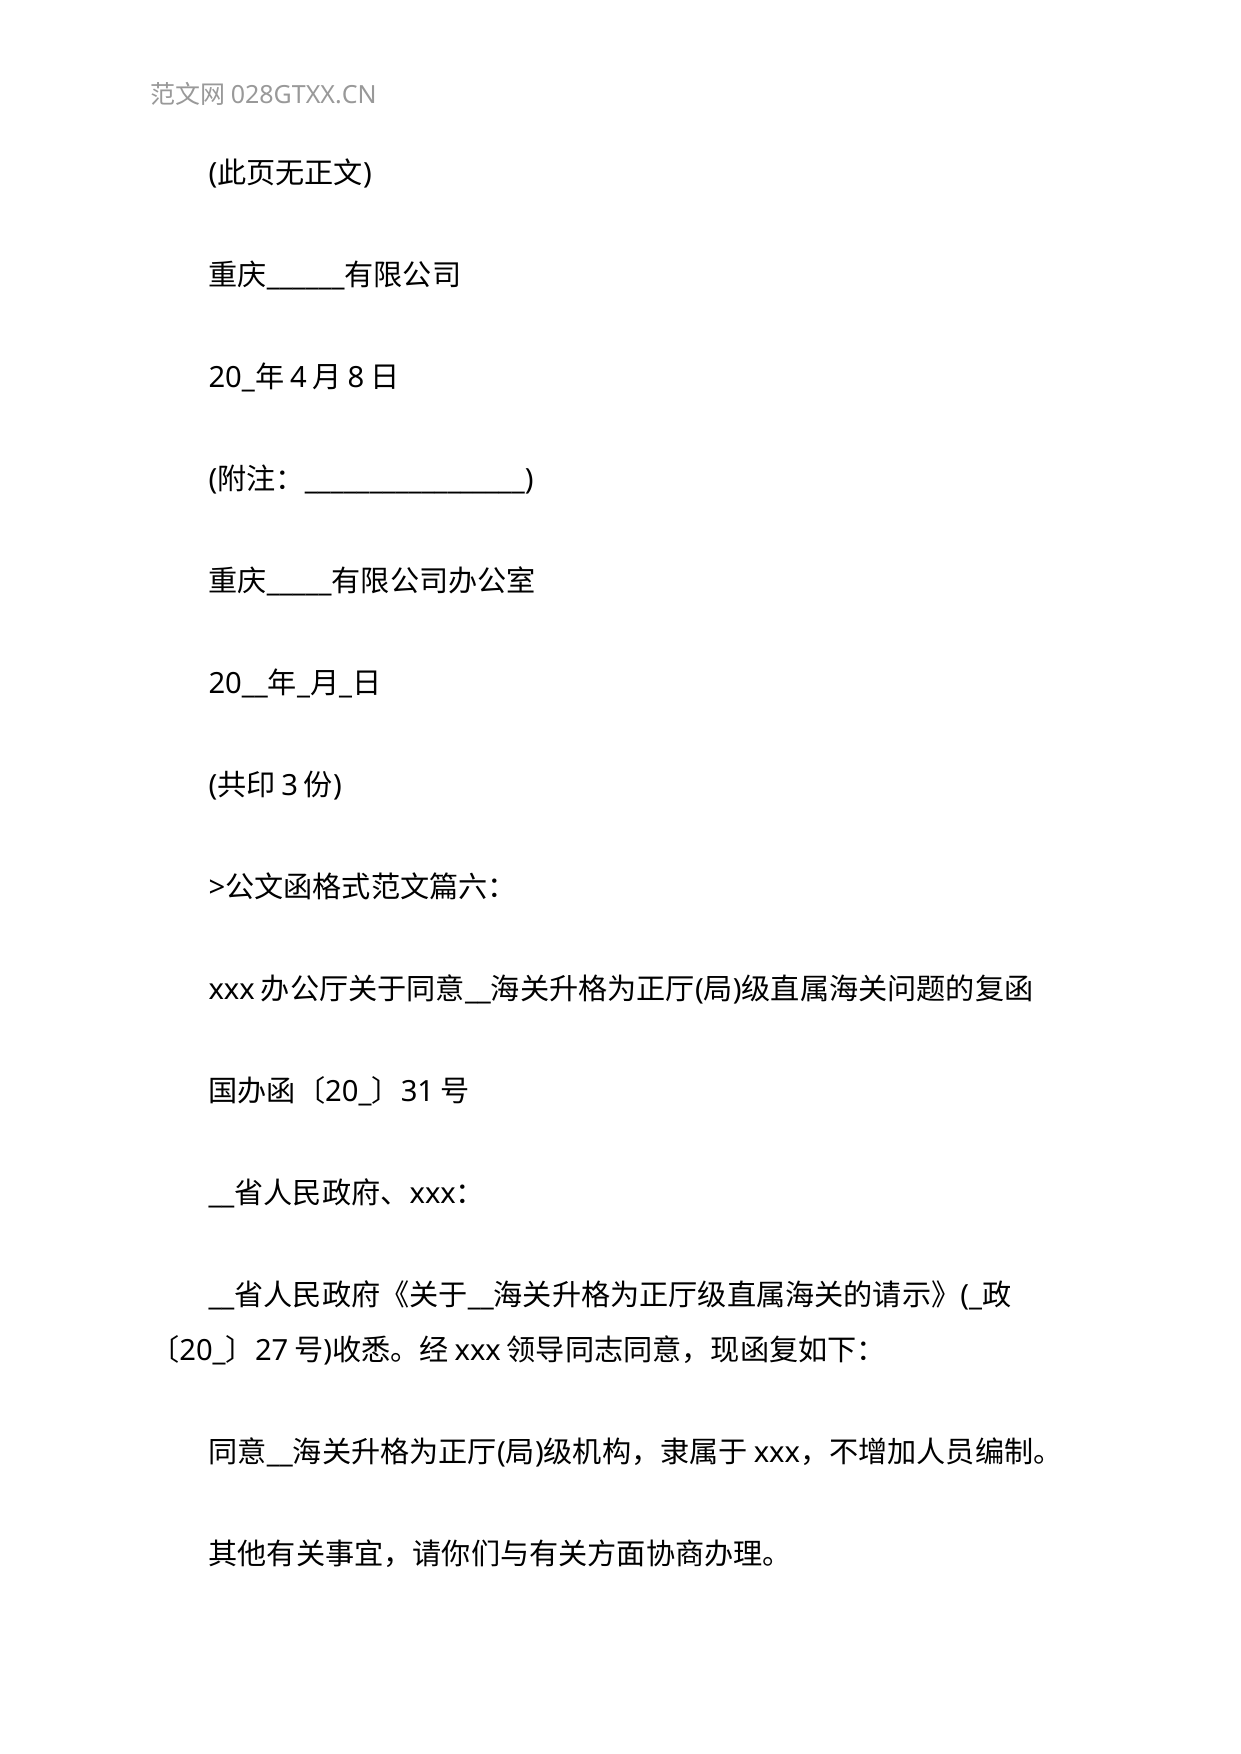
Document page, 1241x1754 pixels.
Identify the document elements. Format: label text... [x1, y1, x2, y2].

text __省人民政府《关于__海关升格为正厅级直属海关的请示》(_政〔20_〕27号)收悉。经xxx领导同志同意，现函复如下： [150, 1272, 1090, 1369]
text 20__年_月_日 [150, 660, 1090, 702]
text (共印3份) [150, 762, 1090, 804]
text (附注：_________________) [150, 456, 1090, 498]
text 重庆_____有限公司办公室 [150, 558, 1090, 600]
text 同意__海关升格为正厅(局)级机构，隶属于xxx，不增加人员编制。 [150, 1429, 1090, 1471]
text 其他有关事宜，请你们与有关方面协商办理。 [150, 1531, 1090, 1573]
text __省人民政府、xxx： [150, 1170, 1090, 1212]
text 重庆______有限公司 [150, 252, 1090, 294]
text 国办函〔20_〕31号 [150, 1068, 1090, 1110]
text 20_年4月8日 [150, 354, 1090, 396]
text (此页无正文) [150, 150, 1090, 192]
text xxx办公厅关于同意__海关升格为正厅(局)级直属海关问题的复函 [150, 966, 1090, 1008]
text >公文函格式范文篇六： [150, 864, 1090, 906]
